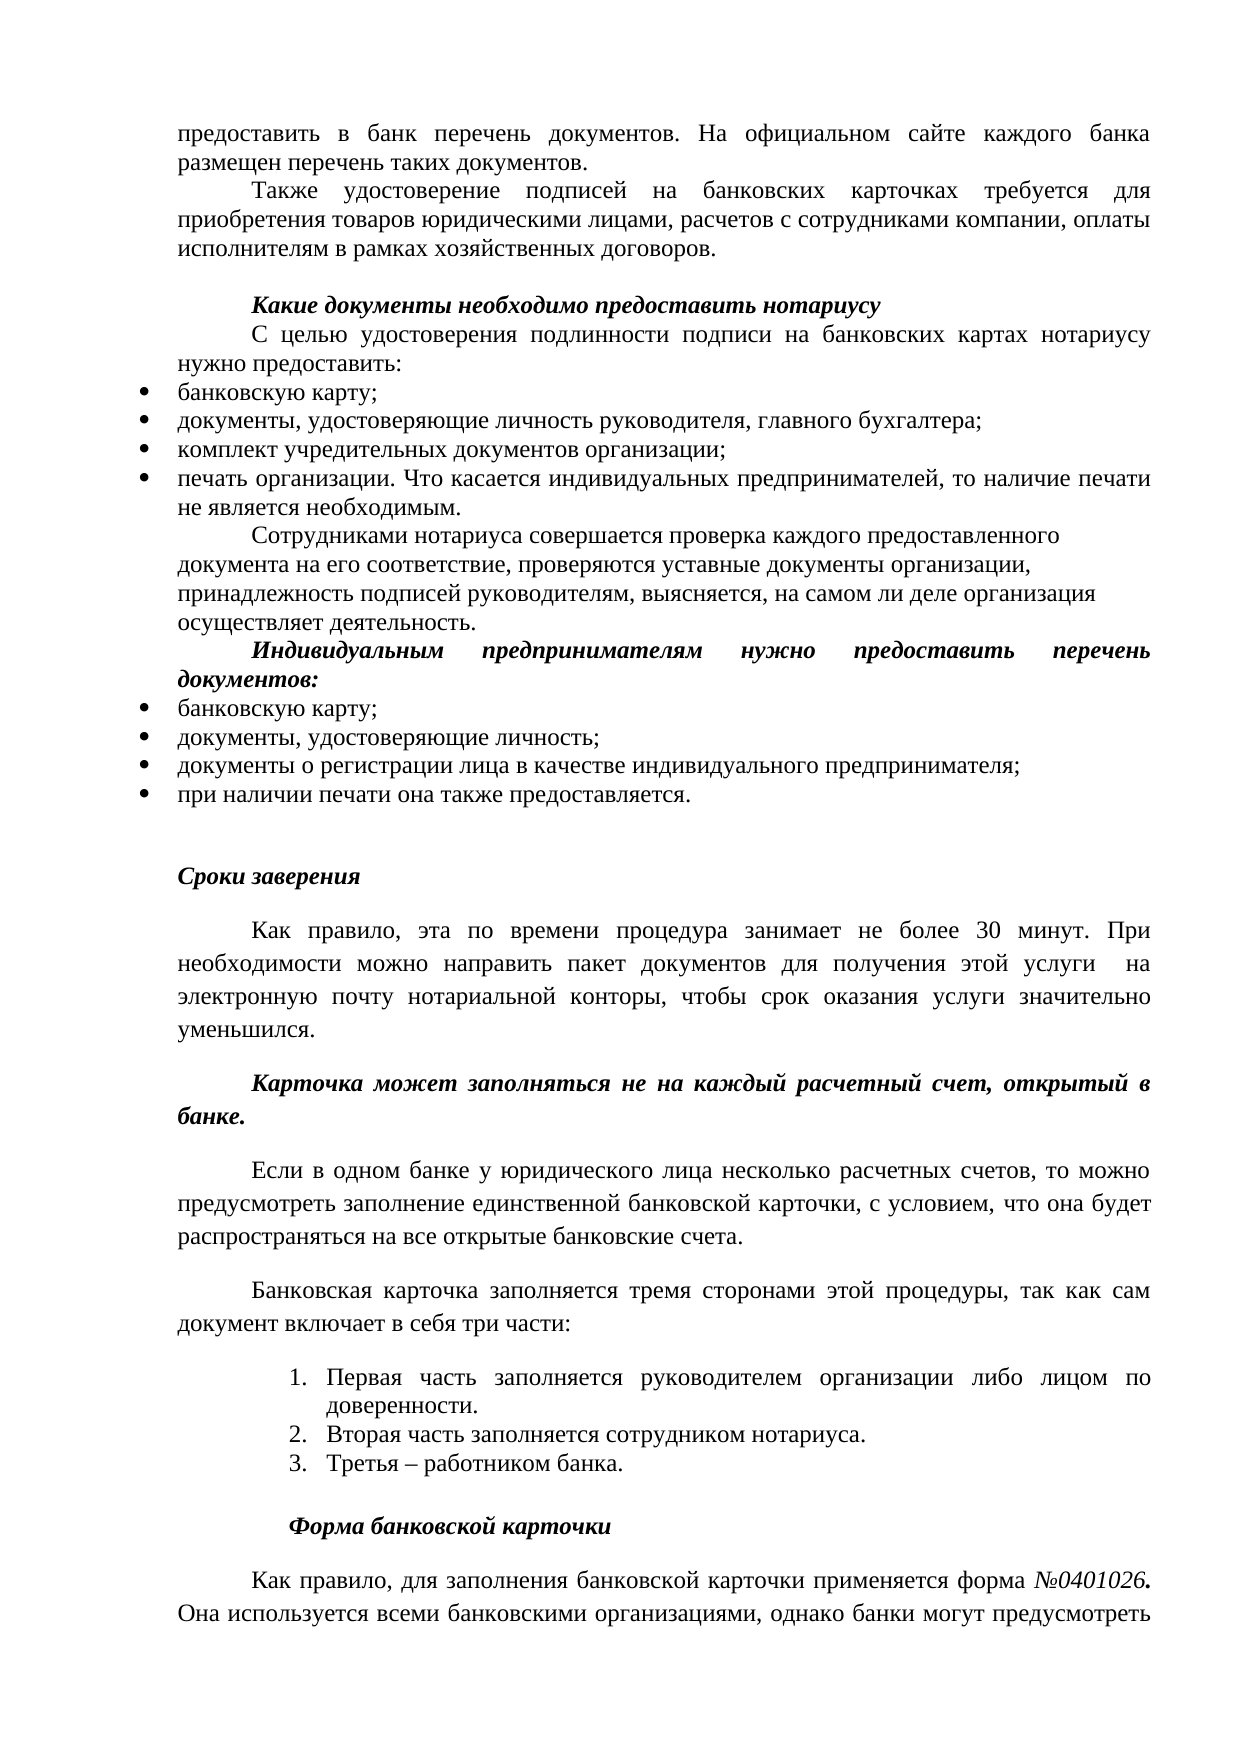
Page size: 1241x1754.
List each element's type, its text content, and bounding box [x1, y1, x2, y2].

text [177, 1565, 1152, 1598]
list банковскую карту; [140, 693, 1152, 722]
list документы о регистрации лица в качестве индивидуального предпринимателя; [140, 751, 1152, 779]
list документы, удостоверяющие личность руководителя, главного бухгалтера; [140, 406, 1152, 434]
text Сотрудниками нотариуса совершается проверка каждого предоставленного документа на его соответствие, проверяются уставные документы организации, принадлежность подписей руководителям, выясняется, на самом ли деле организация осуществляет деятельность. [177, 521, 1152, 636]
list при наличии печати она также предоставляется. [140, 779, 1152, 808]
list Первая часть заполняется руководителем организации либо лицом по доверенности. [288, 1362, 1152, 1419]
text Какие документы необходимо предоставить нотариусу [177, 291, 1152, 319]
list банковскую карту; [140, 377, 1152, 406]
list печать организации. Что касается индивидуальных предпринимателей, то наличие печати не является необходимым. [140, 463, 1152, 521]
text Также удостоверение подписей на банковских карточках требуется для приобретения товаров юридическими лицами, расчетов с сотрудниками компании, оплаты исполнителям в рамках хозяйственных договоров. [177, 176, 1152, 262]
text Сроки заверения [177, 861, 1152, 890]
text С целью удостоверения подлинности подписи на банковских картах нотариусу нужно предоставить: [177, 319, 1152, 377]
text Как правило, эта по времени процедура занимает не более 30 минут. При необходимости можно направить пакет документов для получения этой услуги на электронную почту нотариальной конторы, чтобы срок оказания услуги значительно уменьшился. [177, 915, 1152, 1043]
text Банковская карточка заполняется тремя сторонами этой процедуры, так как сам документ включает в себя три части: [177, 1275, 1152, 1336]
text Форма банковской карточки [288, 1511, 1152, 1540]
list комплект учредительных документов организации; [140, 434, 1152, 463]
text Индивидуальным предпринимателям нужно предоставить перечень документов: [177, 636, 1152, 693]
list Вторая часть заполняется сотрудником нотариуса. [288, 1419, 1152, 1448]
text Карточка может заполняться не на каждый расчетный счет, открытый в банке. [177, 1068, 1152, 1130]
text Если в одном банке у юридического лица несколько расчетных счетов, то можно предусмотреть заполнение единственной банковской карточки, с условием, что она будет распространяться на все открытые банковские счета. [177, 1155, 1152, 1249]
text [177, 118, 1152, 176]
list документы, удостоверяющие личность; [140, 722, 1152, 751]
list Третья – работником банка. [288, 1448, 1152, 1477]
